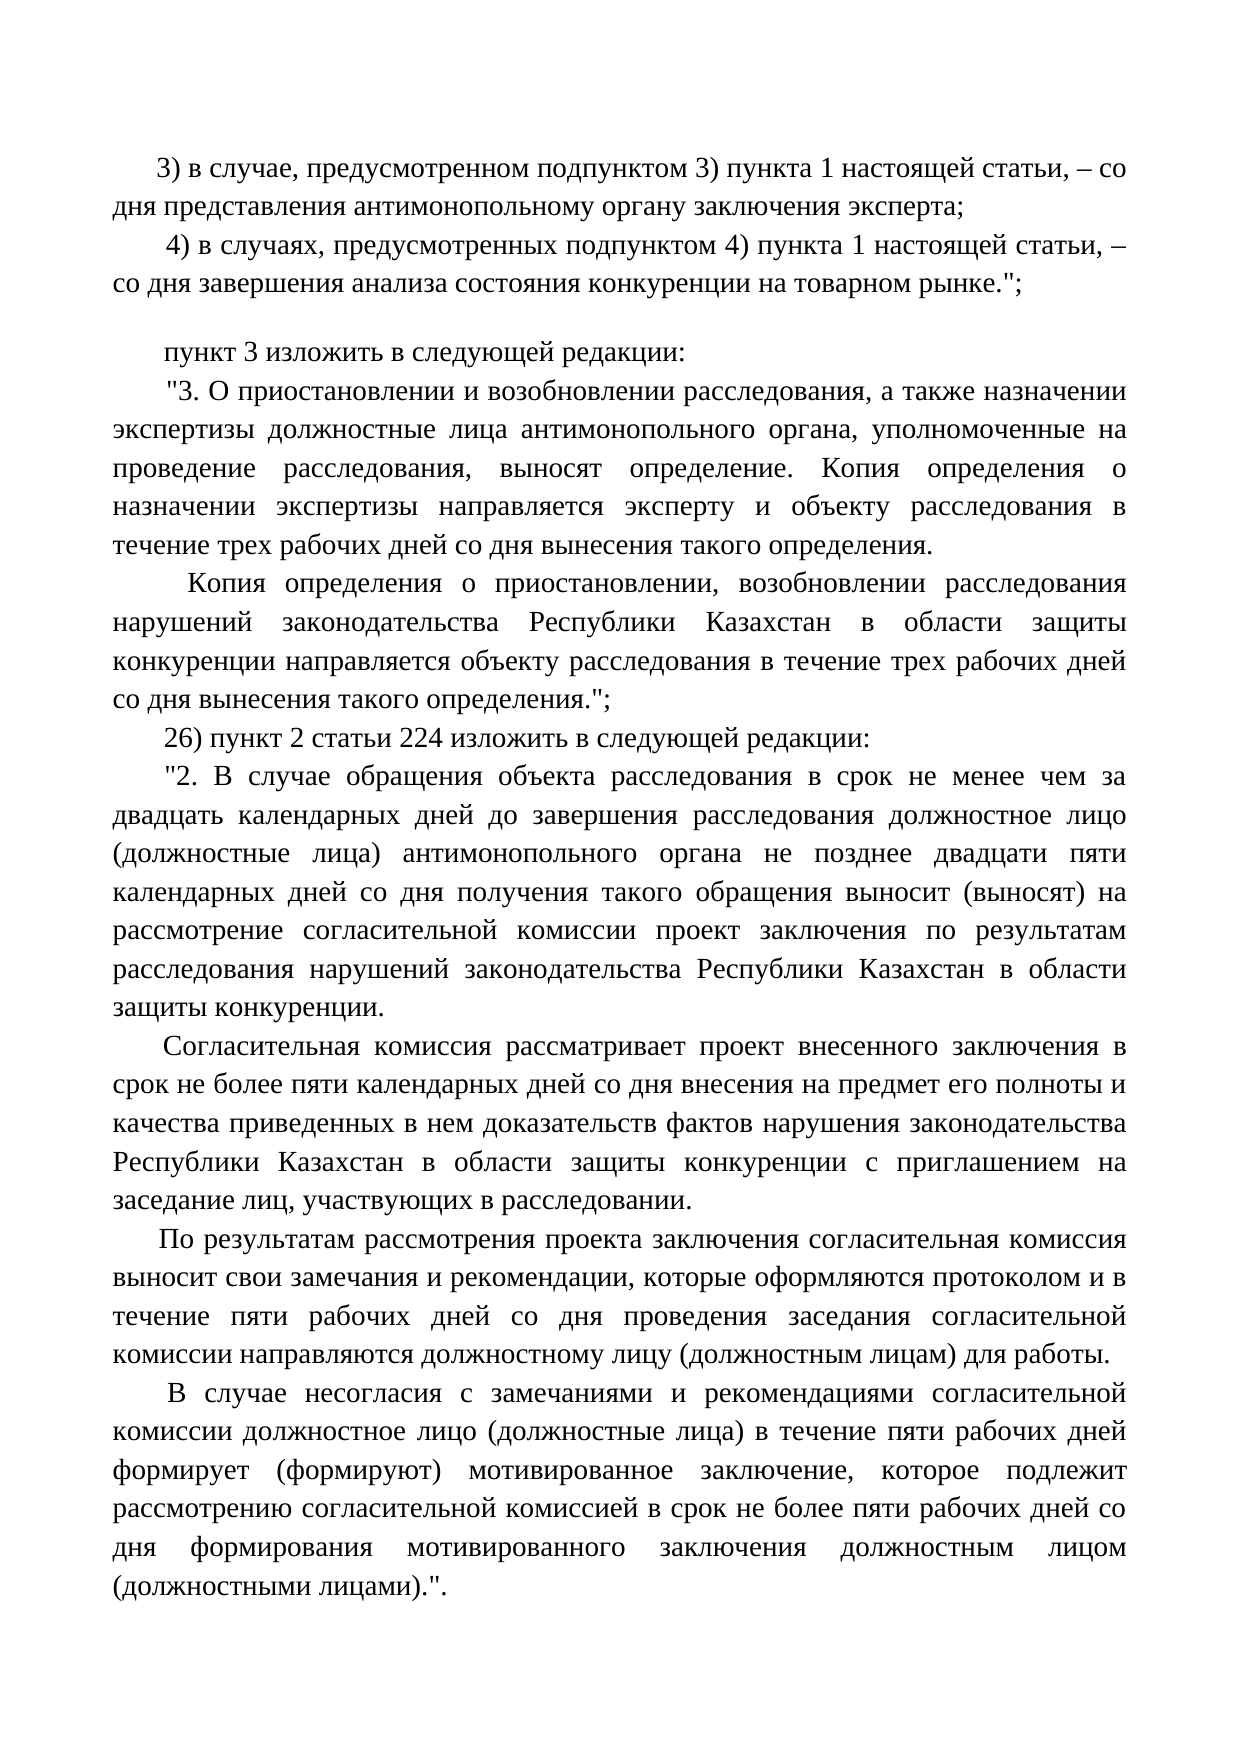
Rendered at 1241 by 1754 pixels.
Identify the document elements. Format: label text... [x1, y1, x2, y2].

text Согласительная комиссия рассматривает проект внесенного заключения в срок не более пяти календарных дней со дня внесения на предмет его полноты и качества приведенных в нем доказательств фактов нарушения законодательства Республики Казахстан в области защиты конкуренции с приглашением на заседание лиц, участвующих в расследовании. [112, 1028, 1128, 1216]
text По результатам рассмотрения проекта заключения согласительная комиссия выносит свои замечания и рекомендации, которые оформляются протоколом и в течение пяти рабочих дней со дня проведения заседания согласительной комиссии направляются должностному лицу (должностным лицам) для работы. [112, 1221, 1128, 1370]
text 3) в случае, предусмотренном подпунктом 3) пункта 1 настоящей статьи, – со дня представления антимонопольному органу заключения эксперта; [112, 150, 1128, 222]
text "3. О приостановлении и возобновлении расследования, а также назначении экспертизы должностные лица антимонопольного органа, уполномоченные на проведение расследования, выносят определение. Копия определения о назначении экспертизы направляется эксперту и объекту расследования в течение трех рабочих дней со дня вынесения такого определения. [112, 373, 1128, 561]
text В случае несогласия с замечаниями и рекомендациями согласительной комиссии должностное лицо (должностные лица) в течение пяти рабочих дней формирует (формируют) мотивированное заключение, которое подлежит рассмотрению согласительной комиссией в срок не более пяти рабочих дней со дня формирования мотивированного заключения должностным лицом (должностными лицами).". [112, 1375, 1128, 1601]
text 4) в случаях, предусмотренных подпунктом 4) пункта 1 настоящей статьи, – со дня завершения анализа состояния конкуренции на товарном рынке."; [112, 227, 1128, 299]
text "2. В случае обращения объекта расследования в срок не менее чем за двадцать календарных дней до завершения расследования должностное лицо (должностные лица) антимонопольного органа не позднее двадцати пяти календарных дней со дня получения такого обращения выносит (выносят) на рассмотрение согласительной комиссии проект заключения по результатам расследования нарушений законодательства Республики Казахстан в области защиты конкуренции. [112, 758, 1128, 1023]
text пункт 3 изложить в следующей редакции: [112, 334, 1128, 368]
text 26) пункт 2 статьи 224 изложить в следующей редакции: [112, 720, 1128, 753]
text Копия определения о приостановлении, возобновлении расследования нарушений законодательства Республики Казахстан в области защиты конкуренции направляется объекту расследования в течение трех рабочих дней со дня вынесения такого определения."; [112, 566, 1128, 715]
